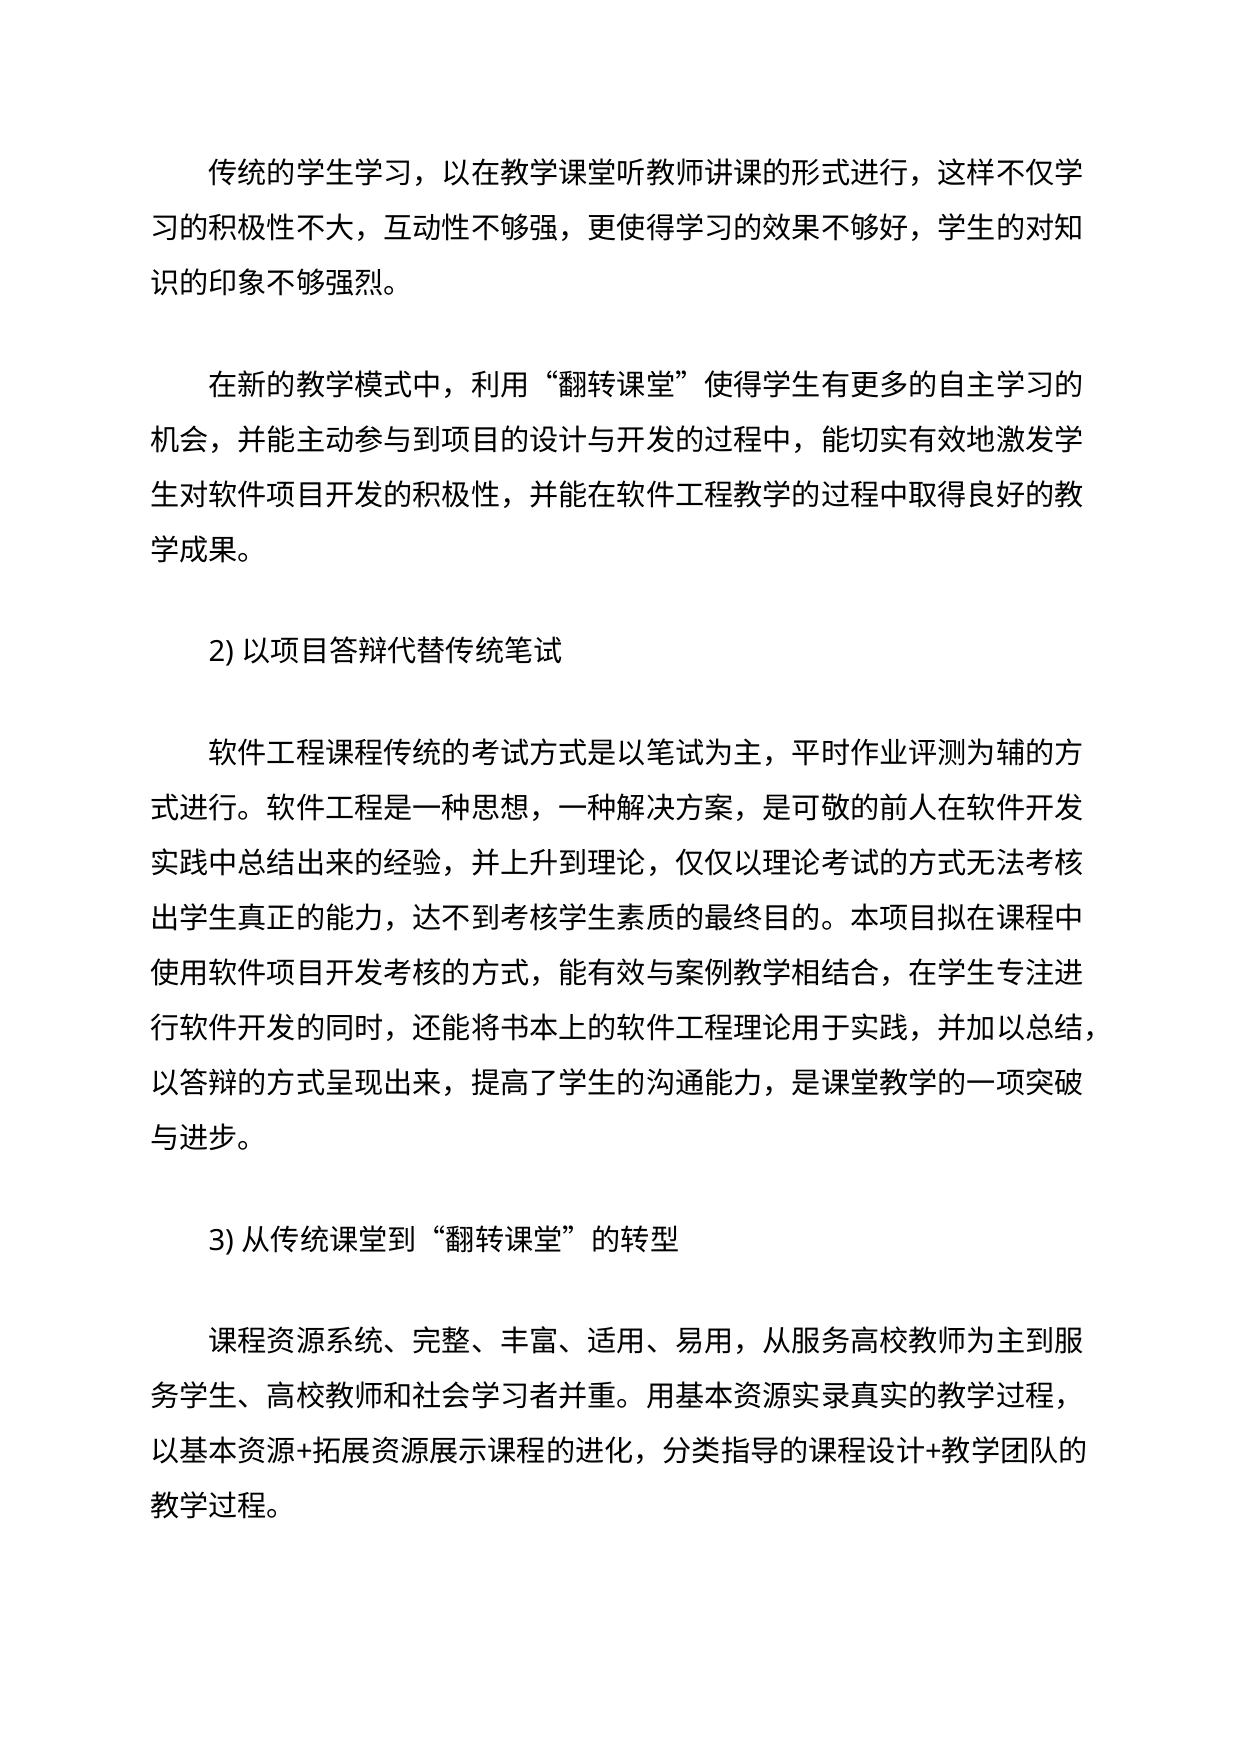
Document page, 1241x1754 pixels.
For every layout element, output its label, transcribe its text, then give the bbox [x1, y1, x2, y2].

text 2) 以项目答辩代替传统笔试 [150, 628, 1090, 670]
text 在新的教学模式中，利用“翻转课堂”使得学生有更多的自主学习的机会，并能主动参与到项目的设计与开发的过程中，能切实有效地激发学生对软件项目开发的积极性，并能在软件工程教学的过程中取得良好的教学成果。 [150, 362, 1090, 568]
text 传统的学生学习，以在教学课堂听教师讲课的形式进行，这样不仅学习的积极性不大，互动性不够强，更使得学习的效果不够好，学生的对知识的印象不够强烈。 [150, 150, 1090, 302]
text 3) 从传统课堂到“翻转课堂”的转型 [150, 1216, 1090, 1258]
text 课程资源系统、完整、丰富、适用、易用，从服务高校教师为主到服务学生、高校教师和社会学习者并重。用基本资源实录真实的教学过程，以基本资源+拓展资源展示课程的进化，分类指导的课程设计+教学团队的教学过程。 [150, 1318, 1090, 1525]
text 软件工程课程传统的考试方式是以笔试为主，平时作业评测为辅的方式进行。软件工程是一种思想，一种解决方案，是可敬的前人在软件开发实践中总结出来的经验，并上升到理论，仅仅以理论考试的方式无法考核出学生真正的能力，达不到考核学生素质的最终目的。本项目拟在课程中使用软件项目开发考核的方式，能有效与案例教学相结合，在学生专注进行软件开发的同时，还能将书本上的软件工程理论用于实践，并加以总结，以答辩的方式呈现出来，提高了学生的沟通能力，是课堂教学的一项突破与进步。 [150, 730, 1090, 1157]
